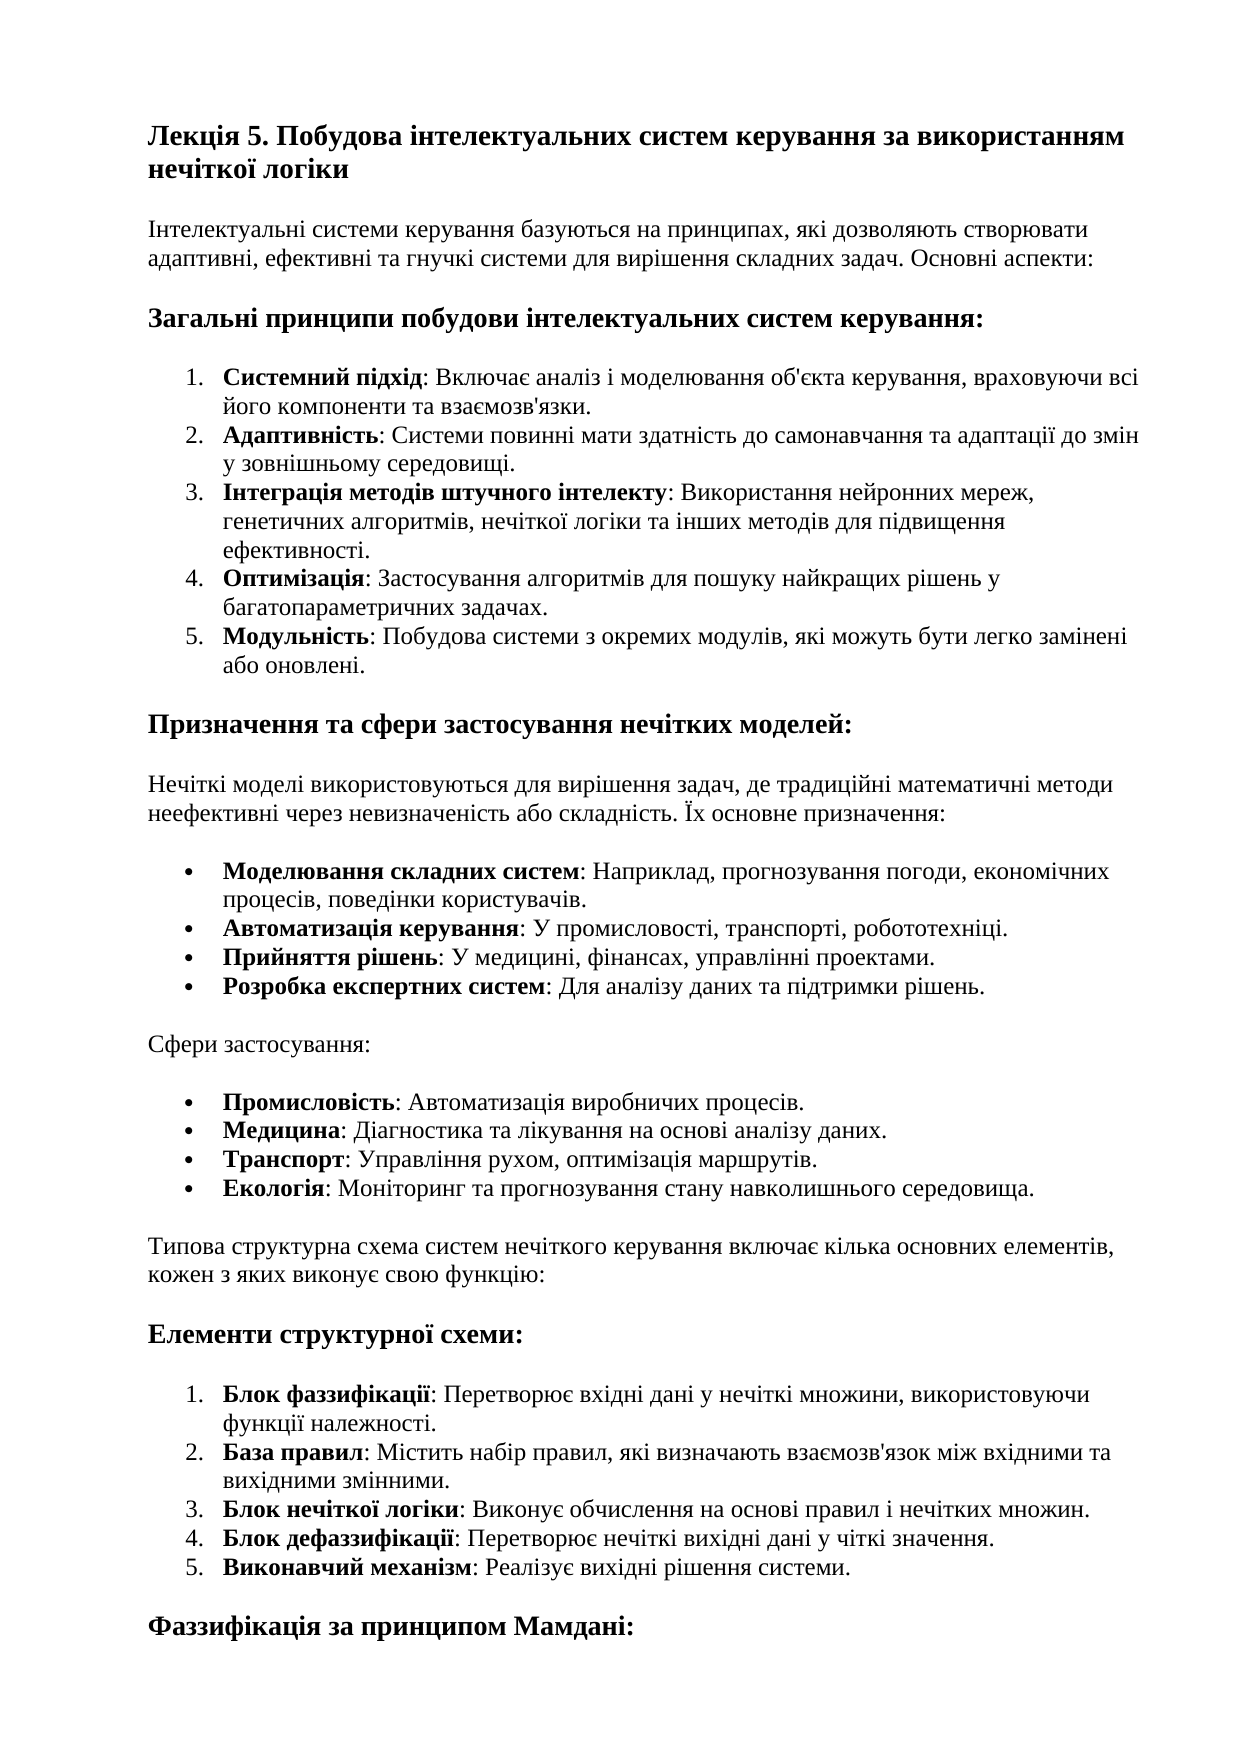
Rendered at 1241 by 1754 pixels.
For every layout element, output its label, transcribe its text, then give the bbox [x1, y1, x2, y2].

text Інтелектуальні системи керування базуються на принципах, які дозволяють створювати адаптивні, ефективні та гнучкі системи для вирішення складних задач. Основні аспекти: [148, 214, 1152, 271]
list Медицина: Діагностика та лікування на основі аналізу даних. [185, 1115, 1152, 1144]
list Системний підхід: Включає аналіз і моделювання об'єкта керування, враховуючи всі його компоненти та взаємозв'язки. [185, 362, 1152, 420]
text Нечіткі моделі використовуються для вирішення задач, де традиційні математичні методи неефективні через невизначеність або складність. Їх основне призначення: [148, 769, 1152, 827]
list Інтеграція методів штучного інтелекту: Використання нейронних мереж, генетичних алгоритмів, нечіткої логіки та інших методів для підвищення ефективності. [185, 477, 1152, 563]
list Розробка експертних систем: Для аналізу даних та підтримки рішень. [185, 971, 1152, 999]
text Призначення та сфери застосування нечітких моделей: [148, 708, 1152, 740]
text Сфери застосування: [148, 1029, 1152, 1057]
list Модульність: Побудова системи з окремих модулів, які можуть бути легко замінені або оновлені. [185, 621, 1152, 678]
list База правил: Містить набір правил, які визначають взаємозв'язок між вхідними та вихідними змінними. [185, 1437, 1152, 1494]
text Елементи структурної схеми: [148, 1317, 1152, 1350]
text Лекція 5. Побудова інтелектуальних систем керування за використанням нечіткої логіки [148, 118, 1152, 185]
list Екологія: Моніторинг та прогнозування стану навколишнього середовища. [185, 1173, 1152, 1202]
list Виконавчий механізм: Реалізує вихідні рішення системи. [185, 1552, 1152, 1580]
list Адаптивність: Системи повинні мати здатність до самонавчання та адаптації до змін у зовнішньому середовищі. [185, 420, 1152, 477]
text Фаззифікація за принципом Мамдані: [148, 1609, 1152, 1642]
list Блок дефаззифікації: Перетворює нечіткі вихідні дані у чіткі значення. [185, 1523, 1152, 1552]
list Транспорт: Управління рухом, оптимізація маршрутів. [185, 1144, 1152, 1173]
list Автоматизація керування: У промисловості, транспорті, робототехніці. [185, 913, 1152, 942]
list Блок фаззифікації: Перетворює вхідні дані у нечіткі множини, використовуючи функції належності. [185, 1379, 1152, 1437]
list Моделювання складних систем: Наприклад, прогнозування погоди, економічних процесів, поведінки користувачів. [185, 856, 1152, 913]
text Типова структурна схема систем нечіткого керування включає кілька основних елементів, кожен з яких виконує свою функцію: [148, 1231, 1152, 1288]
list Прийняття рішень: У медицині, фінансах, управлінні проектами. [185, 942, 1152, 971]
text Загальні принципи побудови інтелектуальних систем керування: [148, 301, 1152, 333]
list Блок нечіткої логіки: Виконує обчислення на основі правил і нечітких множин. [185, 1494, 1152, 1523]
list Промисловість: Автоматизація виробничих процесів. [185, 1087, 1152, 1115]
list Оптимізація: Застосування алгоритмів для пошуку найкращих рішень у багатопараметричних задачах. [185, 563, 1152, 621]
